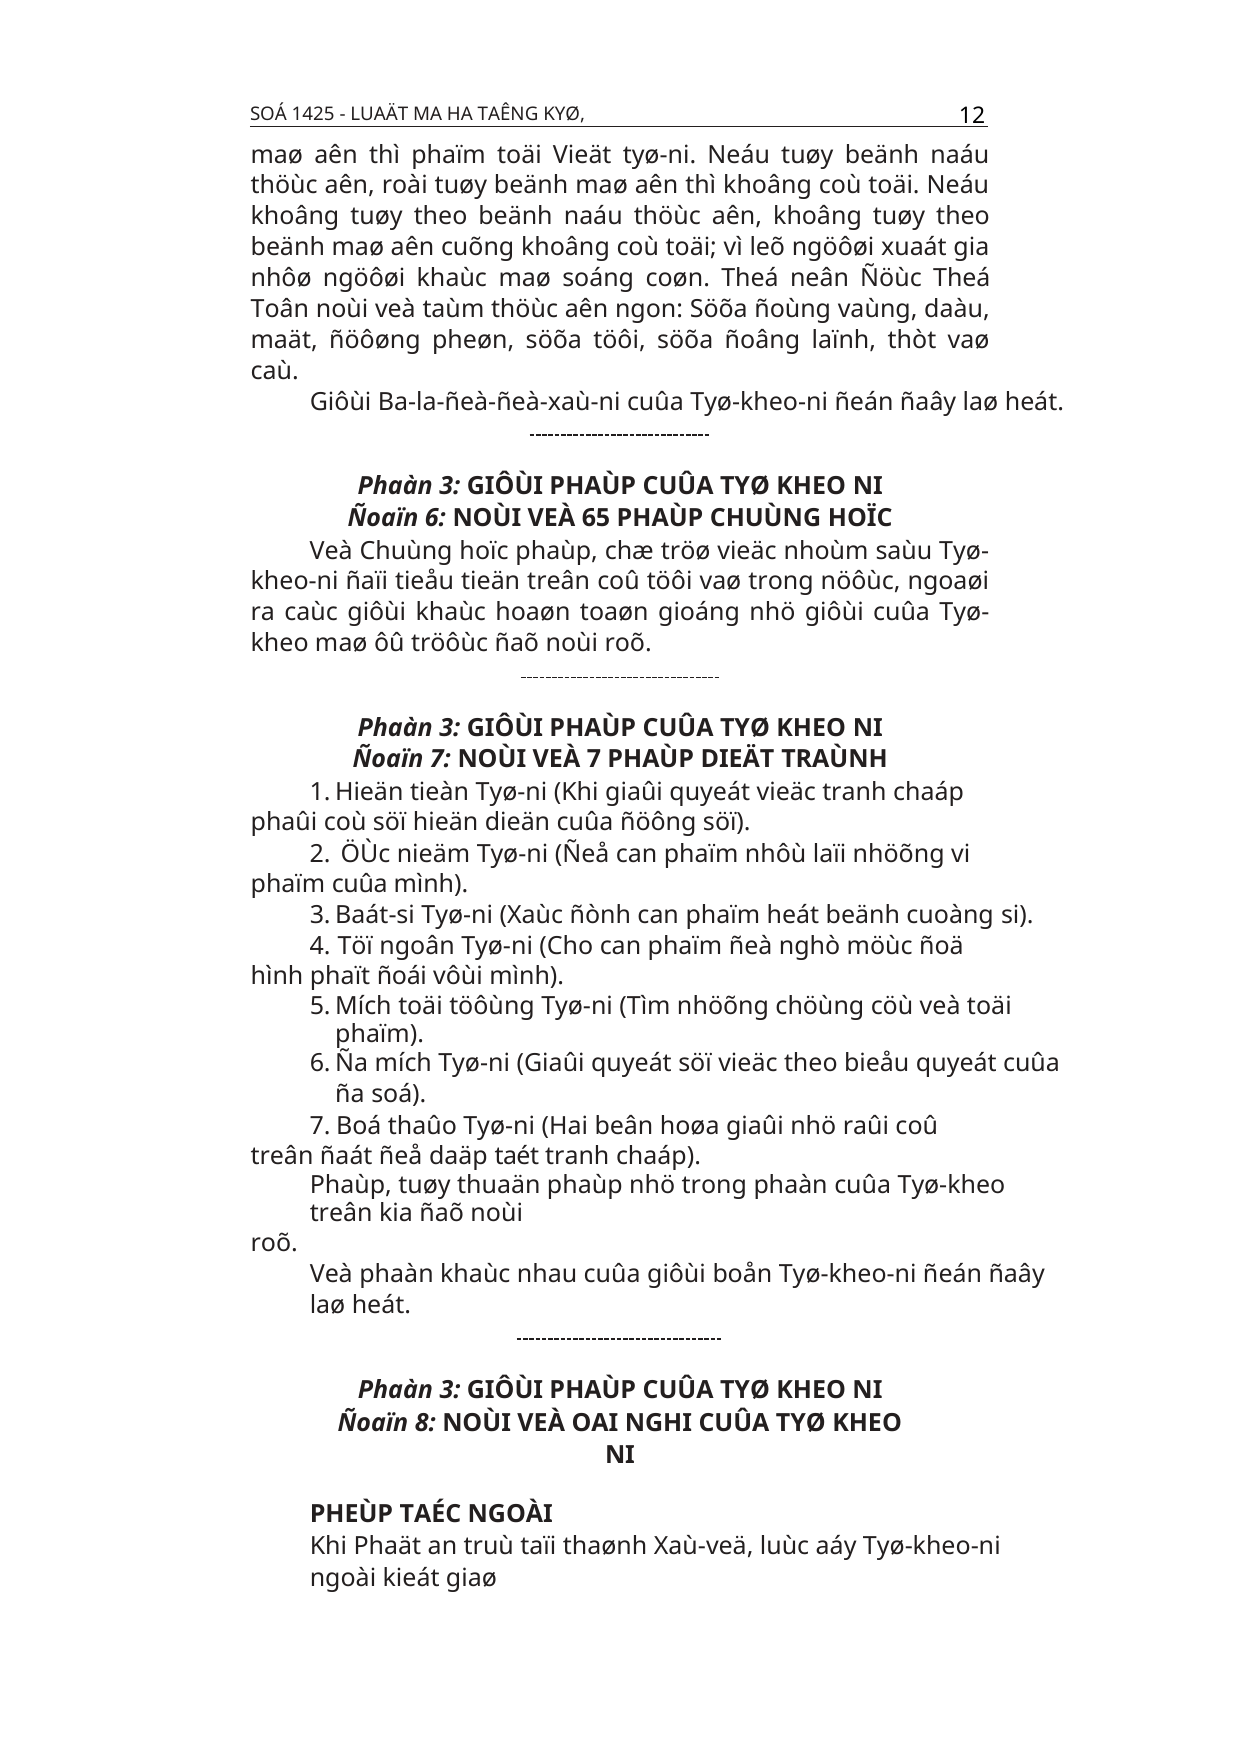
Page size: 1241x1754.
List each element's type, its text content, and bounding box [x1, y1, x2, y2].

list Baát-si Tyø-ni (Xaùc ñònh can phaïm heát beänh cuoàng si). [309, 900, 1065, 929]
list Töï ngoân Tyø-ni (Cho can phaïm ñeà nghò möùc ñoä hình phaït ñoái vôùi mình). [250, 930, 989, 992]
list Hieän tieàn Tyø-ni (Khi giaûi quyeát vieäc tranh chaáp phaûi coù söï hieän dieän cuûa ñöông söï). [250, 776, 988, 838]
list Boá thaûo Tyø-ni (Hai beân hoøa giaûi nhö raûi coû treân ñaát ñeå daäp taét tranh chaáp). [250, 1110, 982, 1172]
text Veà phaàn khaùc nhau cuûa giôùi boån Tyø-kheo-ni ñeán ñaây laø heát. [309, 1258, 1065, 1319]
text Khi Phaät an truù taïi thaønh Xaù-veä, luùc aáy Tyø-kheo-ni ngoài kieát giaø [309, 1529, 1065, 1593]
text Veà Chuùng hoïc phaùp, chæ tröø vieäc nhoùm saùu Tyø-kheo-ni ñaïi tieåu tieän treân coû töôi vaø trong nöôùc, ngoaøi ra caùc giôùi khaùc hoaøn toaøn gioáng nhö giôùi cuûa Tyø-kheo maø ôû tröôùc ñaõ noùi roõ. [250, 534, 990, 658]
subtitle PHEÙP TAÉC NGOÀI [309, 1496, 1065, 1529]
text Phaàn 3: GIÔÙI PHAÙP CUÛA TYØ KHEO NI [336, 468, 904, 501]
list Ña mích Tyø-ni (Giaûi quyeát söï vieäc theo bieåu quyeát cuûa ña soá). [309, 1048, 1065, 1108]
text Phaùp, tuøy thuaän phaùp nhö trong phaàn cuûa Tyø-kheo treân kia ñaõ noùi [309, 1172, 1065, 1227]
text Phaàn 3: GIÔÙI PHAÙP CUÛA TYØ KHEO NI [336, 1372, 904, 1405]
text Phaàn 3: GIÔÙI PHAÙP CUÛA TYØ KHEO NI [336, 710, 904, 742]
text Ñoaïn 8: NOÙI VEÀ OAI NGHI CUÛA TYØ KHEO NI [336, 1405, 904, 1470]
text Giôùi Ba-la-ñeà-ñeà-xaù-ni cuûa Tyø-kheo-ni ñeán ñaây laø heát. [309, 387, 1065, 416]
text maø aên thì phaïm toäi Vieät tyø-ni. Neáu tuøy beänh naáu thöùc aên, roài tuøy beänh maø aên thì khoâng coù toäi. Neáu khoâng tuøy theo beänh naáu thöùc aên, khoâng tuøy theo beänh maø aên cuõng khoâng coù toäi; vì leõ ngöôøi xuaát gia nhôø ngöôøi khaùc maø soáng coøn. Theá neân Ñöùc Theá Toân noùi veà taùm thöùc aên ngon: Söõa ñoùng vaùng, daàu, maät, ñöôøng pheøn, söõa töôi, söõa ñoâng laïnh, thòt vaø caù. [250, 138, 990, 387]
text Ñoaïn 7: NOÙI VEÀ 7 PHAÙP DIEÄT TRAÙNH [336, 742, 904, 774]
list Mích toäi töôùng Tyø-ni (Tìm nhöõng chöùng cöù veà toäi phaïm). [309, 992, 1065, 1048]
text roõ. [250, 1227, 1065, 1258]
list ÖÙc nieäm Tyø-ni (Ñeå can phaïm nhôù laïi nhöõng vi phaïm cuûa mình). [250, 838, 988, 900]
text Ñoaïn 6: NOÙI VEÀ 65 PHAÙP CHUÙNG HOÏC [336, 501, 904, 533]
